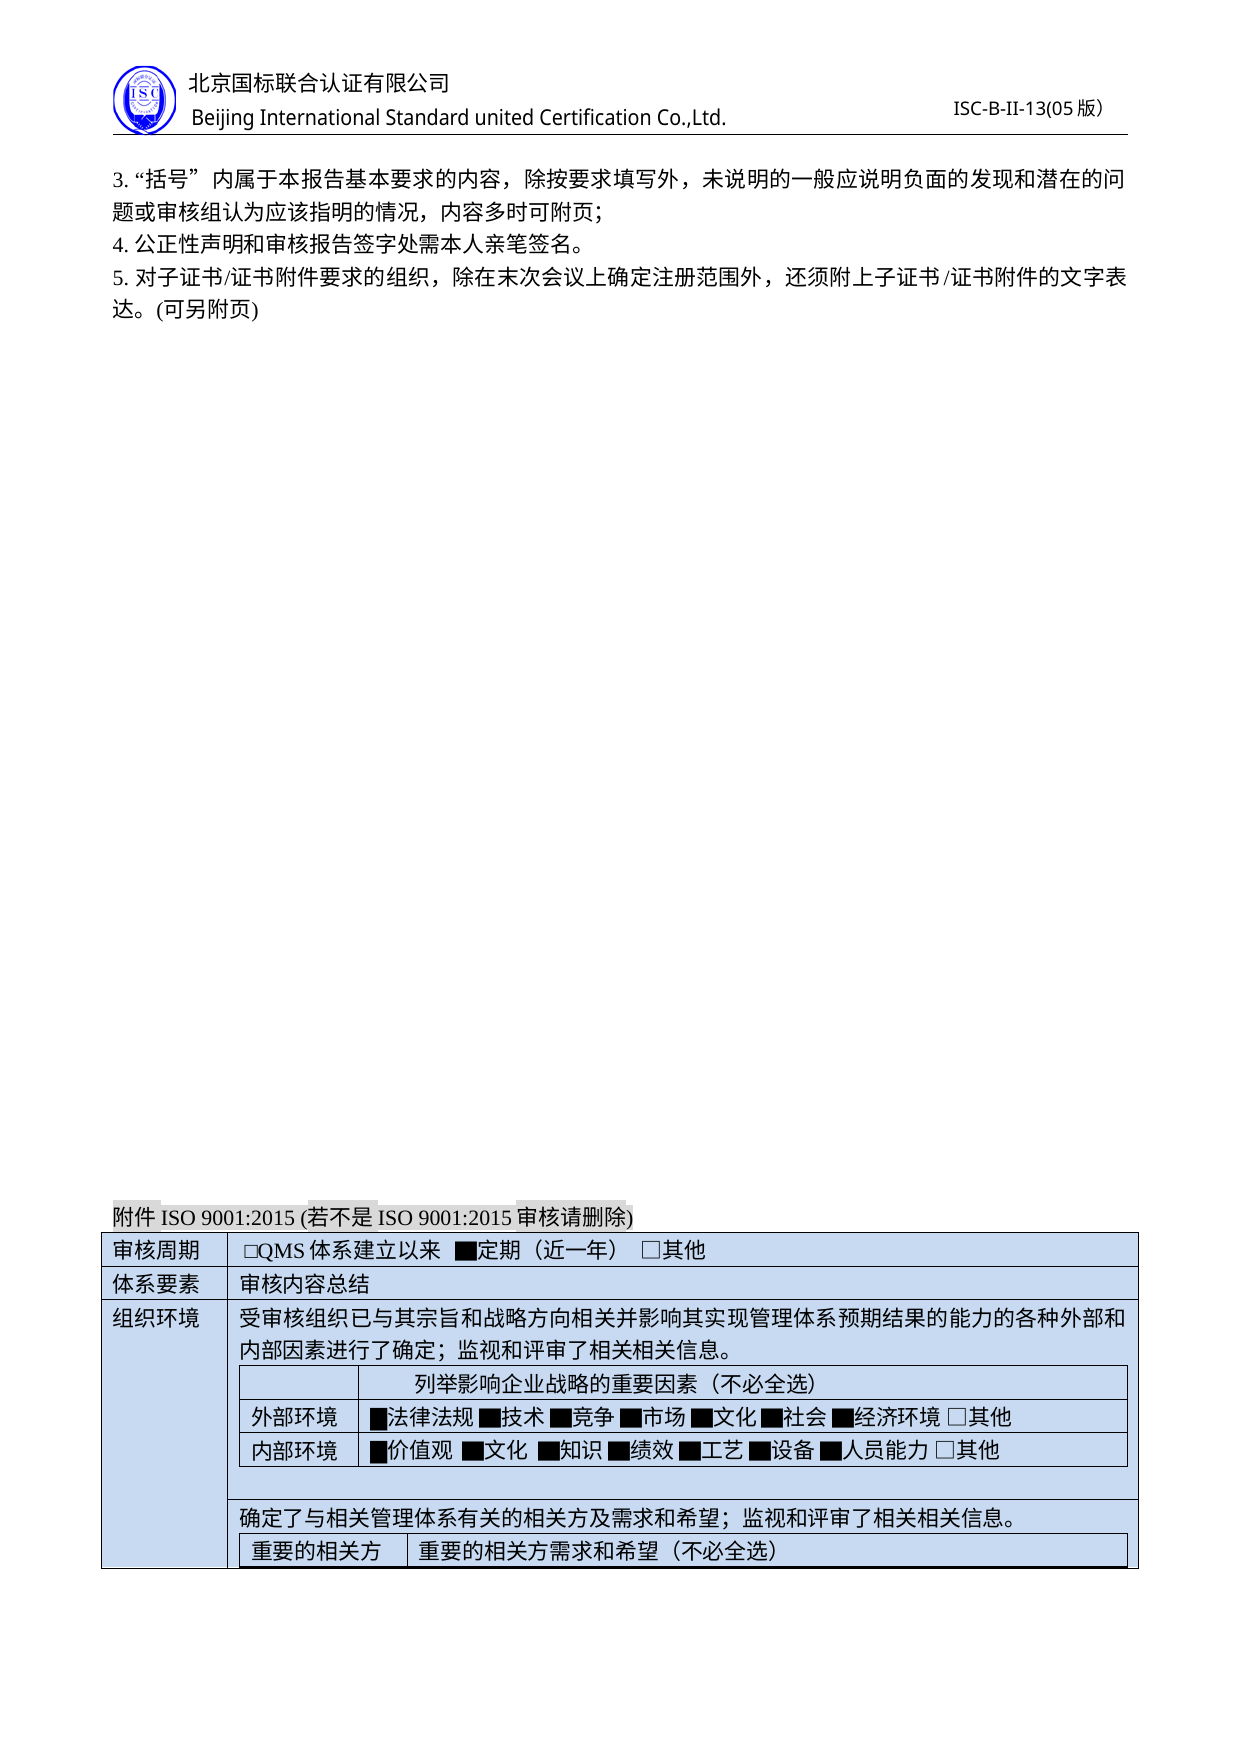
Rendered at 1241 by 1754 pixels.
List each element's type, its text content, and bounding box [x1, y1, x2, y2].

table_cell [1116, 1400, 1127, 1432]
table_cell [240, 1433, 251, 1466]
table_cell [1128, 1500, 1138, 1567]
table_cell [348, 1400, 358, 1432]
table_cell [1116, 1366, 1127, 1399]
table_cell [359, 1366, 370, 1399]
text 附件ISO 9001:2015 (若不是ISO 9001:2015审核请删除) [112, 1199, 1128, 1232]
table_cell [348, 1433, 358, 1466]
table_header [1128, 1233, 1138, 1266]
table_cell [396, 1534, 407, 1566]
text 4. 公正性声明和审核报告签字处需本人亲笔签名。 [112, 227, 1128, 259]
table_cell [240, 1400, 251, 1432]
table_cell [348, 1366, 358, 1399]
picture [112, 65, 176, 134]
text 3. “括号”内属于本报告基本要求的内容，除按要求填写外，未说明的一般应说明负面的发现和潜在的问题或审核组认为应该指明的情况，内容多时可附页； [112, 162, 1128, 227]
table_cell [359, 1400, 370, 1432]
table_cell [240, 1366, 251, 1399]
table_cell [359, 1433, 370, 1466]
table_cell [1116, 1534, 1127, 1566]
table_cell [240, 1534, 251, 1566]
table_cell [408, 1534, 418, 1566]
text 5. 对子证书/证书附件要求的组织，除在末次会议上确定注册范围外，还须附上子证书/证书附件的文字表达。(可另附页) [112, 259, 1128, 324]
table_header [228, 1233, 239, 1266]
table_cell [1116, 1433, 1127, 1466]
table_cell 组织环境 [102, 1300, 227, 1567]
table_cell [228, 1500, 239, 1567]
